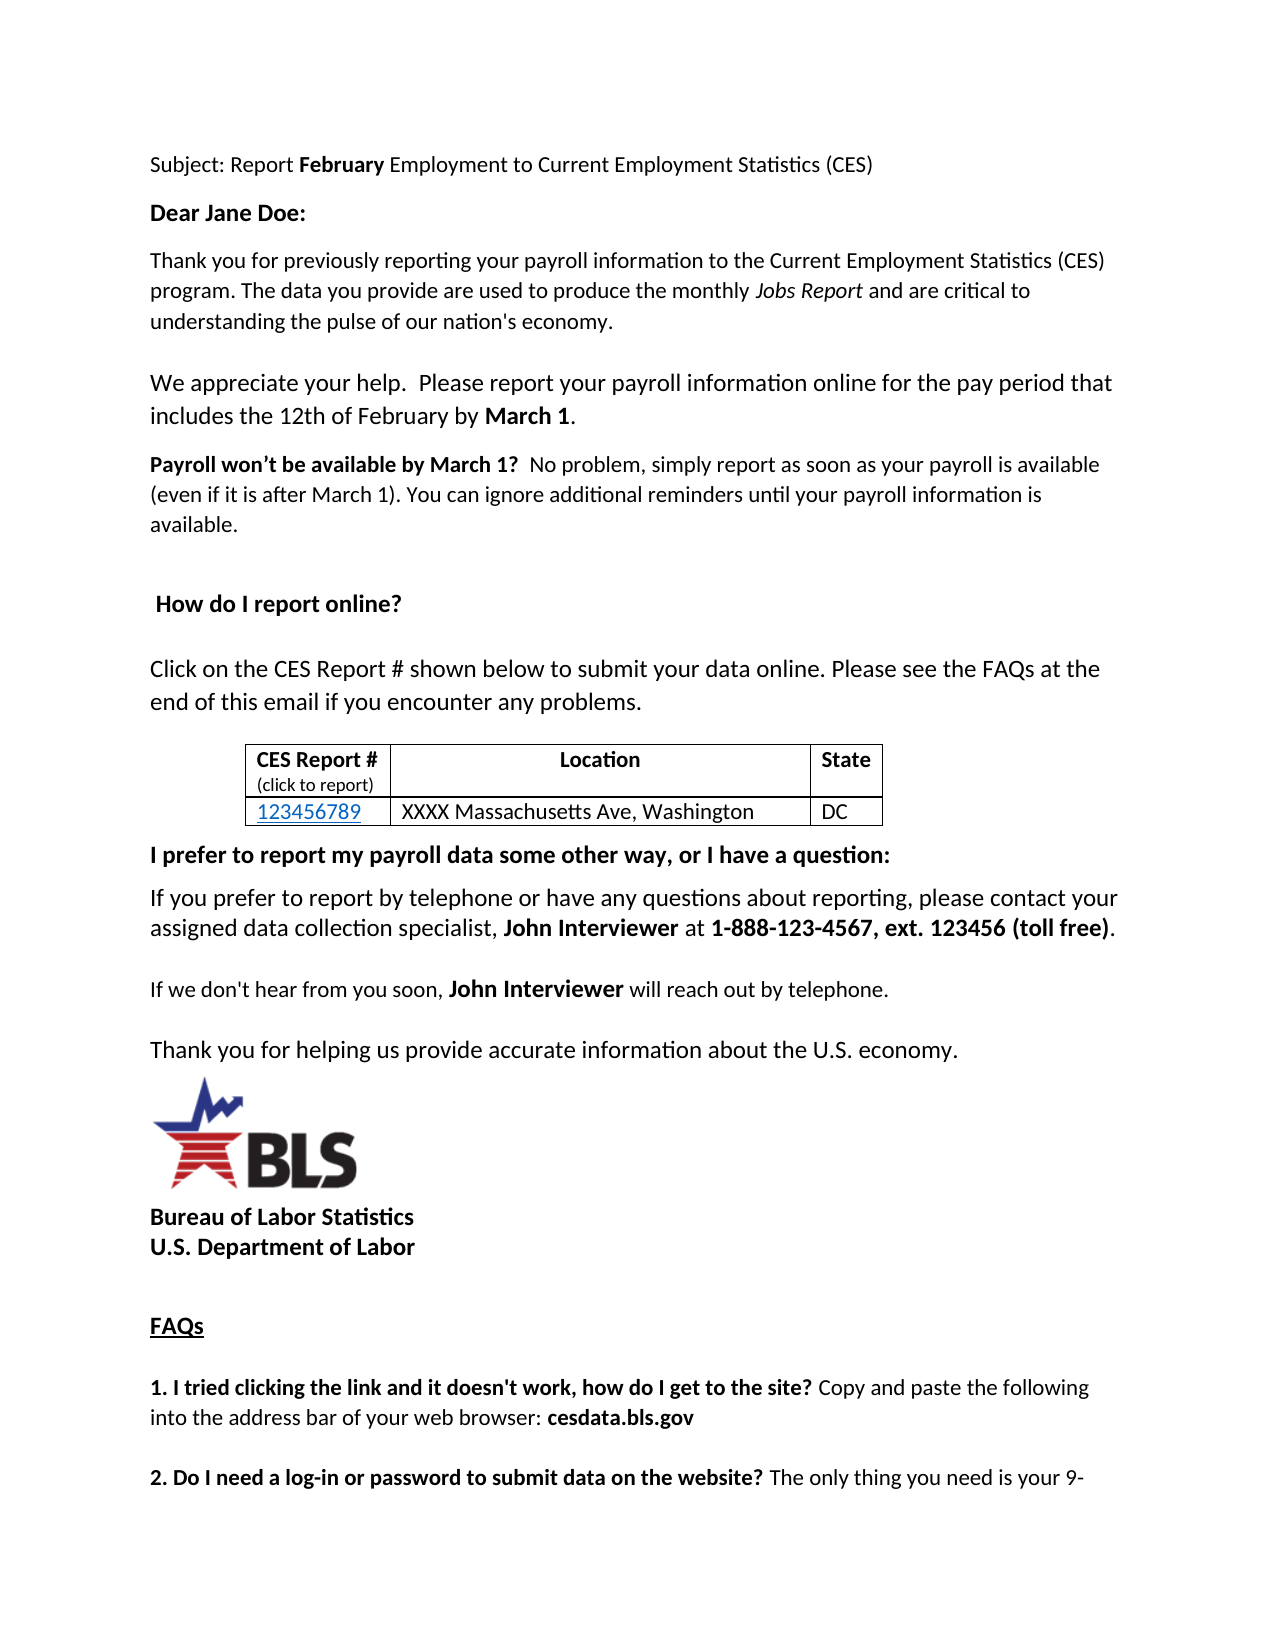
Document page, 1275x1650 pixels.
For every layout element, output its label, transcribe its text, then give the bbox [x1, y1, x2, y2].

text Thank you for helping us provide accurate information about the U.S. economy. [150, 1034, 1125, 1065]
text If you prefer to report by telephone or have any questions about reporting, please contact your assigned data collection specialist, John Interviewer at 1-888-123-4567, ext. 123456 (toll free). [150, 882, 1125, 943]
table_cell DC [811, 798, 882, 825]
text I prefer to report my payroll data some other way, or I have a question: [150, 839, 1125, 869]
text U.S. Department of Labor [150, 1232, 1125, 1262]
table_header CES Report # (click to report) [246, 745, 390, 796]
text Thank you for previously reporting your payroll information to the Current Employment Statistics (CES) program. The data you provide are used to produce the monthly Jobs Report and are critical to understanding the pulse of our nation's economy. We appreciate your help. Please report your payroll information online for the pay period that includes the 12th of February by March 1. [150, 246, 1125, 431]
text Dear Jane Doe: [150, 197, 1125, 227]
picture [150, 1065, 357, 1189]
text If we don't hear from you soon, John Interviewer will reach out by telephone. [150, 973, 1125, 1004]
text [150, 1310, 1125, 1491]
text Bureau of Labor Statistics [150, 1201, 1125, 1232]
text Payroll won’t be available by March 1? No problem, simply report as soon as your payroll is available (even if it is after March 1). You can ignore additional reminders until your payroll information is available. [150, 450, 1125, 538]
table_header Location [391, 745, 810, 796]
table_cell 123456789 [246, 798, 390, 825]
text How do I report online? Click on the CES Report # shown below to submit your data online. Please see the FAQs at the end of this email if you encounter any problems. [150, 557, 1125, 717]
table_header State [811, 745, 882, 796]
table_cell XXXX Massachusetts Ave, Washington [391, 798, 810, 825]
text Subject: Report February Employment to Current Employment Statistics (CES) [150, 150, 1125, 178]
